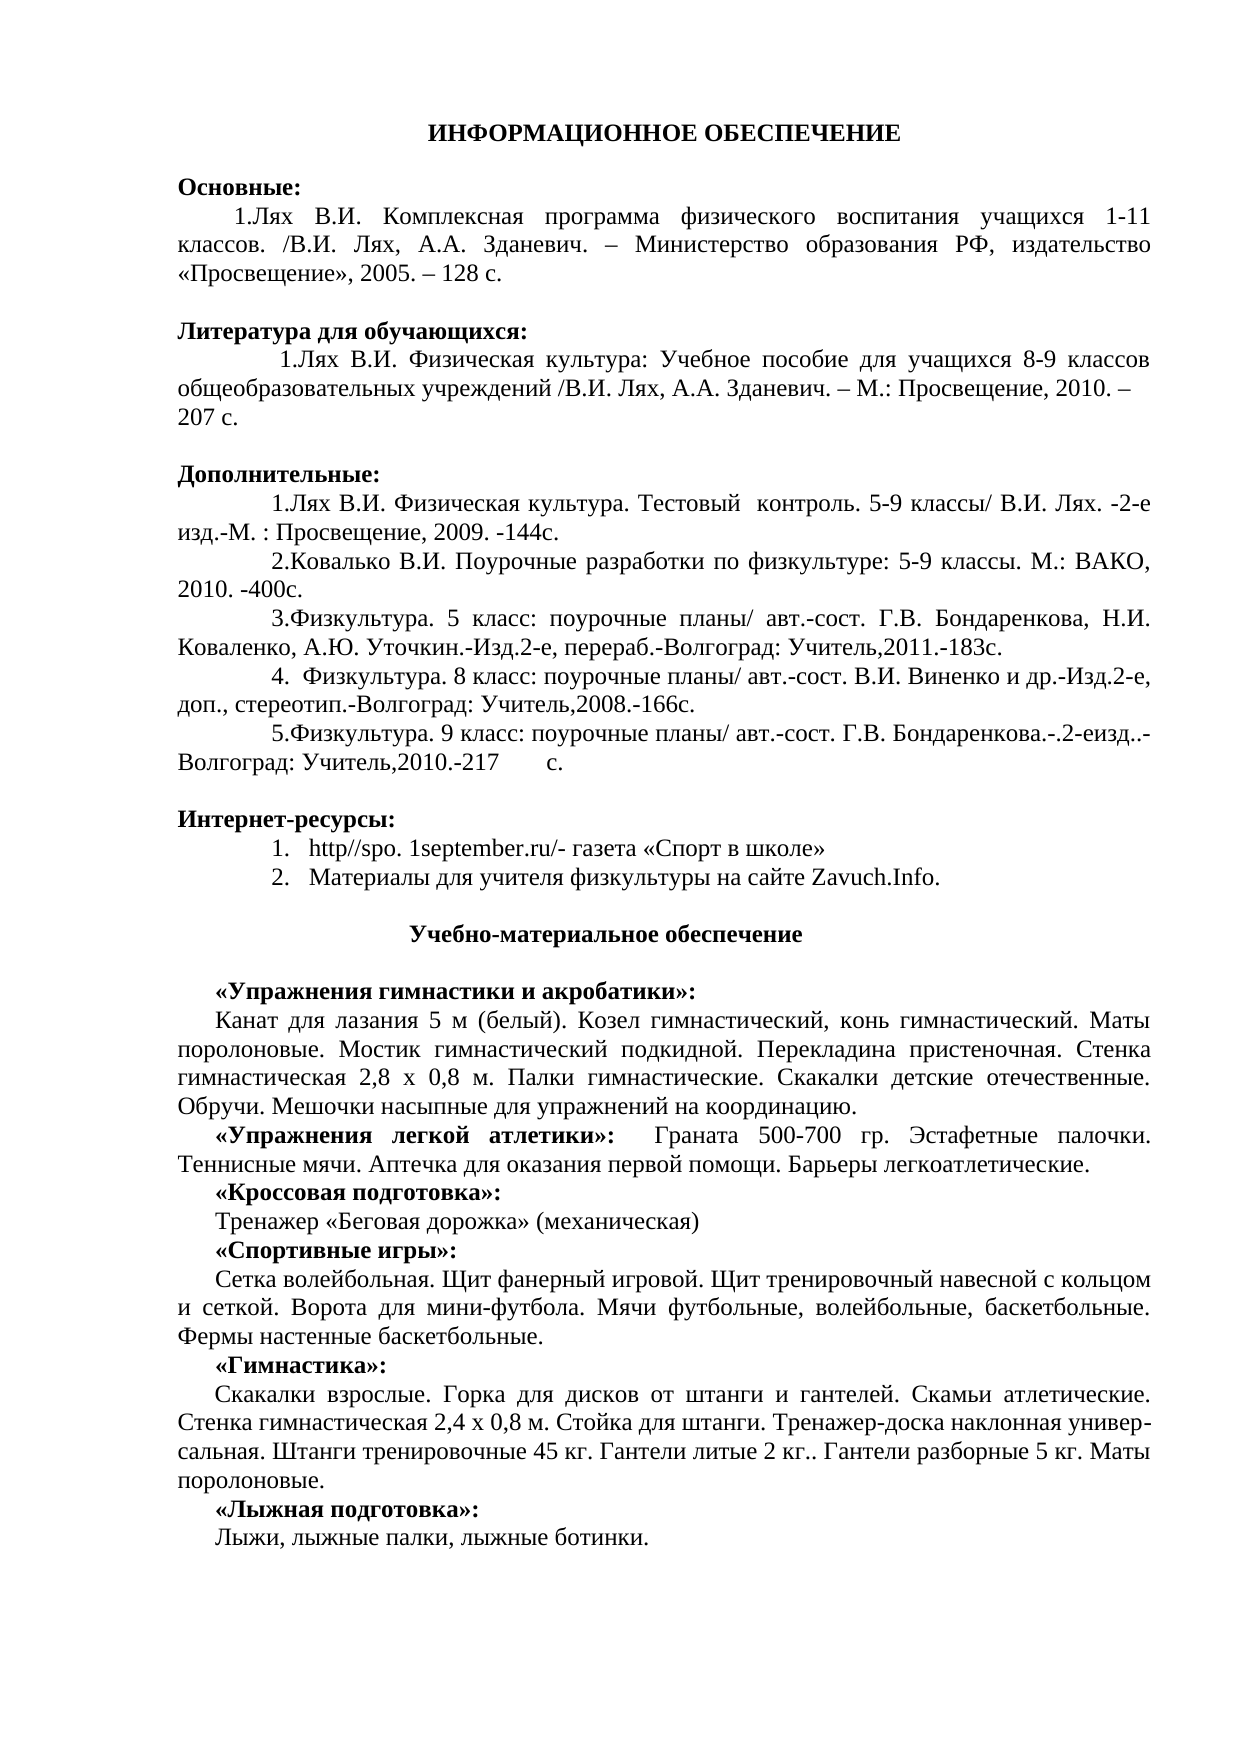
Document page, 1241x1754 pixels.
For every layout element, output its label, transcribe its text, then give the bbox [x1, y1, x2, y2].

text 3.Физкультура. 5 класс: поурочные планы/ авт.-сост. Г.В. Бондаренкова, Н.И. Коваленко, А.Ю. Уточкин.-Изд.2-е, перераб.-Волгоград: Учитель,2011.-183с. [177, 603, 1152, 661]
text 5.Физкультура. 9 класс: поурочные планы/ авт.-сост. Г.В. Бондаренкова.-.2-еизд..-Волгоград: Учитель,2010.-217 с. [177, 718, 1152, 776]
text «Упражнения гимнастики и акробатики»: [177, 976, 1152, 1005]
text Основные: [177, 172, 1152, 201]
text 207 с. [177, 402, 1152, 431]
text Лыжи, лыжные палки, лыжные ботинки. [177, 1522, 1152, 1551]
text «Упражнения легкой атлетики»: Граната 500-700 гр. Эстафетные палочки. Теннисные мячи. Аптечка для оказания первой помощи. Барьеры легкоатлетические. [177, 1120, 1152, 1177]
text Учебно-материальное обеспечение [177, 919, 1152, 947]
text «Гимнастика»: [177, 1350, 1152, 1379]
text Тренажер «Беговая дорожка» (механическая) [177, 1206, 1152, 1235]
text «Спортивные игры»: [177, 1235, 1152, 1264]
list Материалы для учителя физкультуры на сайте Zavuch.Info. [271, 862, 1152, 891]
text 1.Лях В.И. Комплексная программа физического воспитания учащихся 1-11 классов. /В.И. Лях, А.А. Зданевич. – Министерство образования РФ, издательство «Просвещение», 2005. – 128 с. [177, 201, 1152, 287]
text 1.Лях В.И. Физическая культура: Учебное пособие для учащихся 8-9 классов общеобразовательных учреждений /В.И. Лях, А.А. Зданевич. – М.: Просвещение, 2010. – [177, 344, 1152, 402]
text Канат для лазания 5 м (белый). Козел гимнастический, конь гимнастический. Маты поролоновые. Мостик гимнастический подкидной. Перекладина пристеночная. Стенка гимнастическая 2,8 х 0,8 м. Палки гимнастические. Скакалки детские отечественные. Обручи. Мешочки насыпные для упражнений на координацию. [177, 1005, 1152, 1120]
text ИНФОРМАЦИОННОЕ ОБЕСПЕЧЕНИЕ [177, 118, 1152, 147]
text Скакалки взрослые. Горка для дисков от штанги и гантелей. Скамьи атлетические. Стенка гимнастическая 2,4 х 0,8 м. Стойка для штанги. Тренажер-доска наклонная универсальная. Штанги тренировочные 45 кг. Гантели литые 2 кг.. Гантели разборные 5 кг. Маты поролоновые. [177, 1379, 1152, 1494]
text «Кроссовая подготовка»: [177, 1177, 1152, 1206]
text 4. Физкультура. 8 класс: поурочные планы/ авт.-сост. В.И. Виненко и др.-Изд.2-е, доп., стереотип.-Волгоград: Учитель,2008.-166с. [177, 661, 1152, 718]
text 2.Ковалько В.И. Поурочные разработки по физкультуре: 5-9 классы. М.: ВАКО, 2010. -400с. [177, 546, 1152, 603]
text Сетка волейбольная. Щит фанерный игровой. Щит тренировочный навесной с кольцом и сеткой. Ворота для мини-футбола. Мячи футбольные, волейбольные, баскетбольные. Фермы настенные баскетбольные. [177, 1264, 1152, 1350]
text 1.Лях В.И. Физическая культура. Тестовый контроль. 5-9 классы/ В.И. Лях. -2-е изд.-М. : Просвещение, 2009. -144с. [177, 488, 1152, 546]
text Интернет-ресурсы: [177, 804, 1152, 833]
list http//spo. 1september.ru/- газета «Спорт в школе» [271, 833, 1152, 862]
text «Лыжная подготовка»: [177, 1494, 1152, 1522]
text Дополнительные: [177, 459, 1152, 488]
text Литература для обучающихся: [177, 316, 1152, 344]
